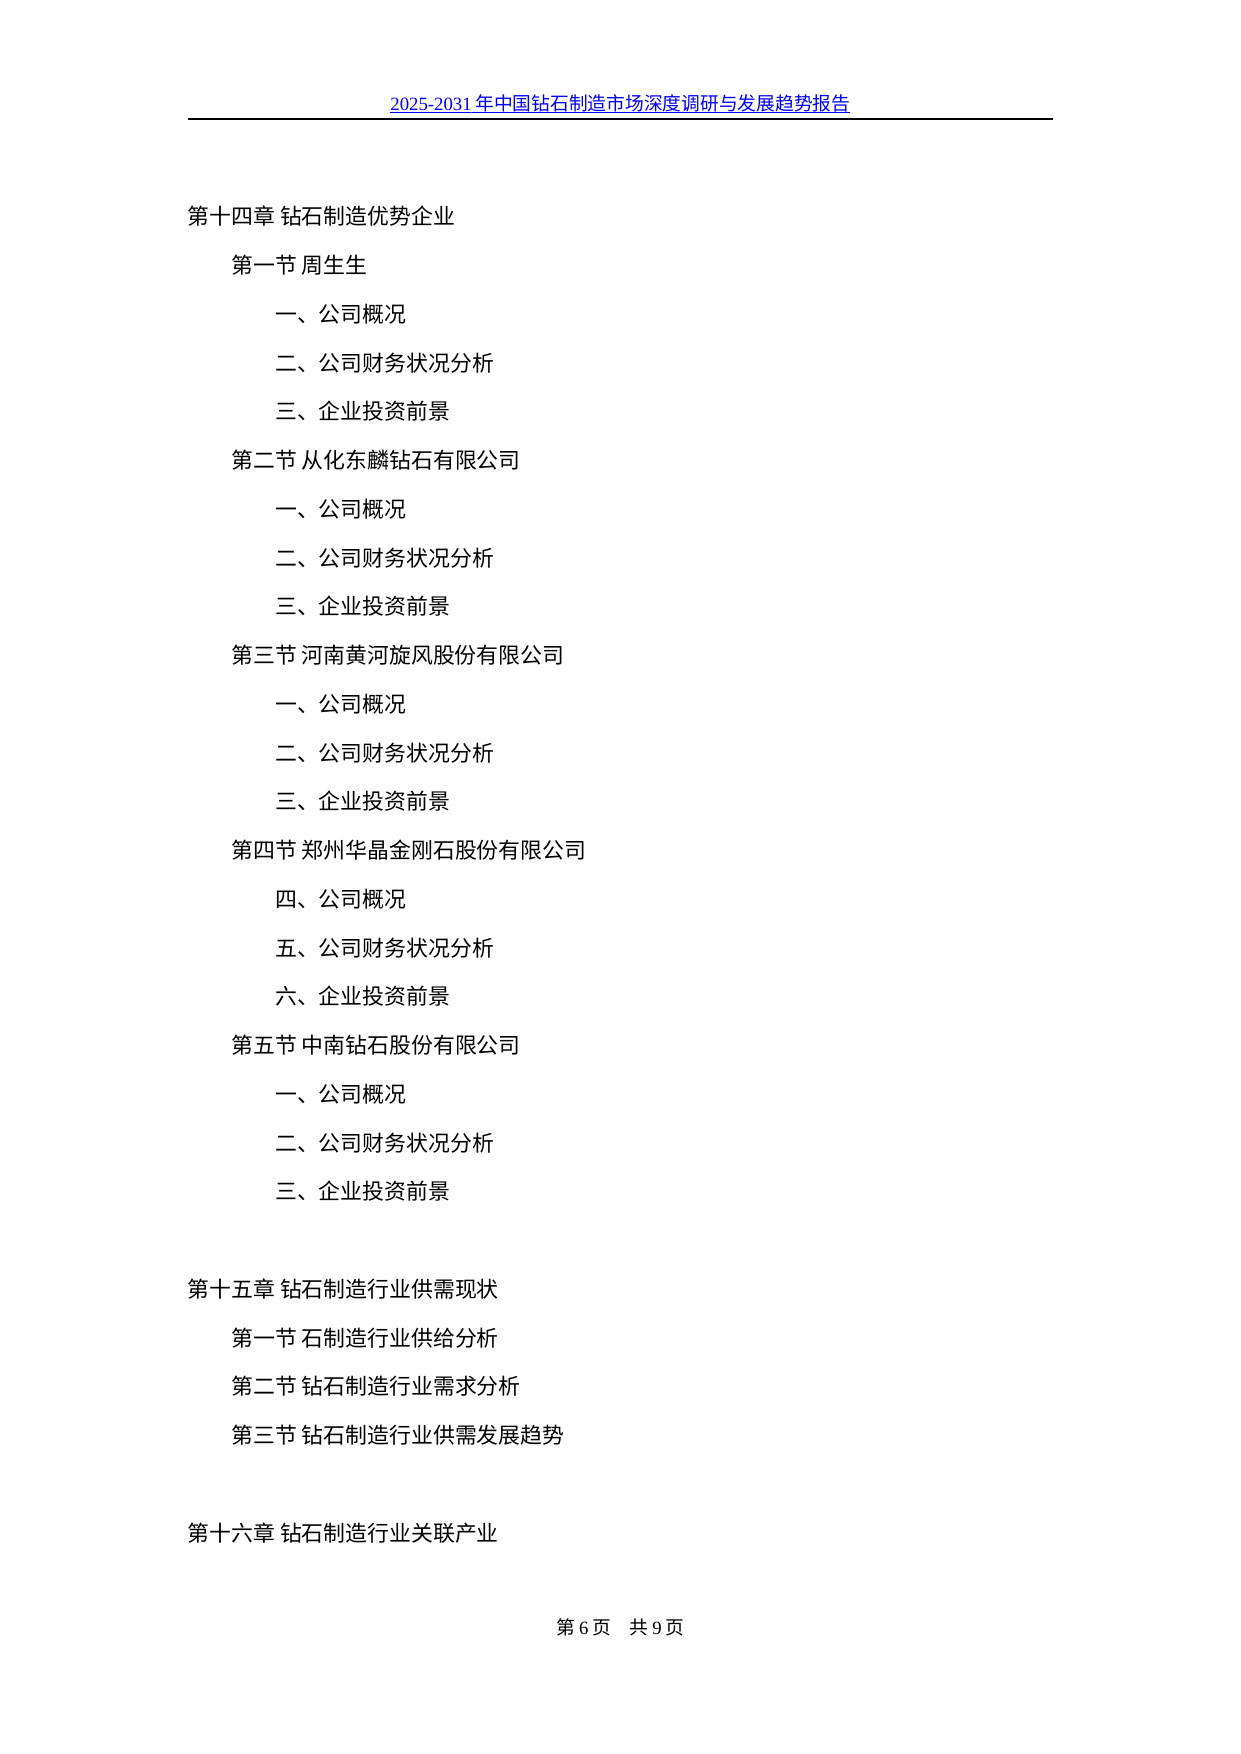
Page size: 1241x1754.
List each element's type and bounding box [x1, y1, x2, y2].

text [187, 150, 1053, 1548]
